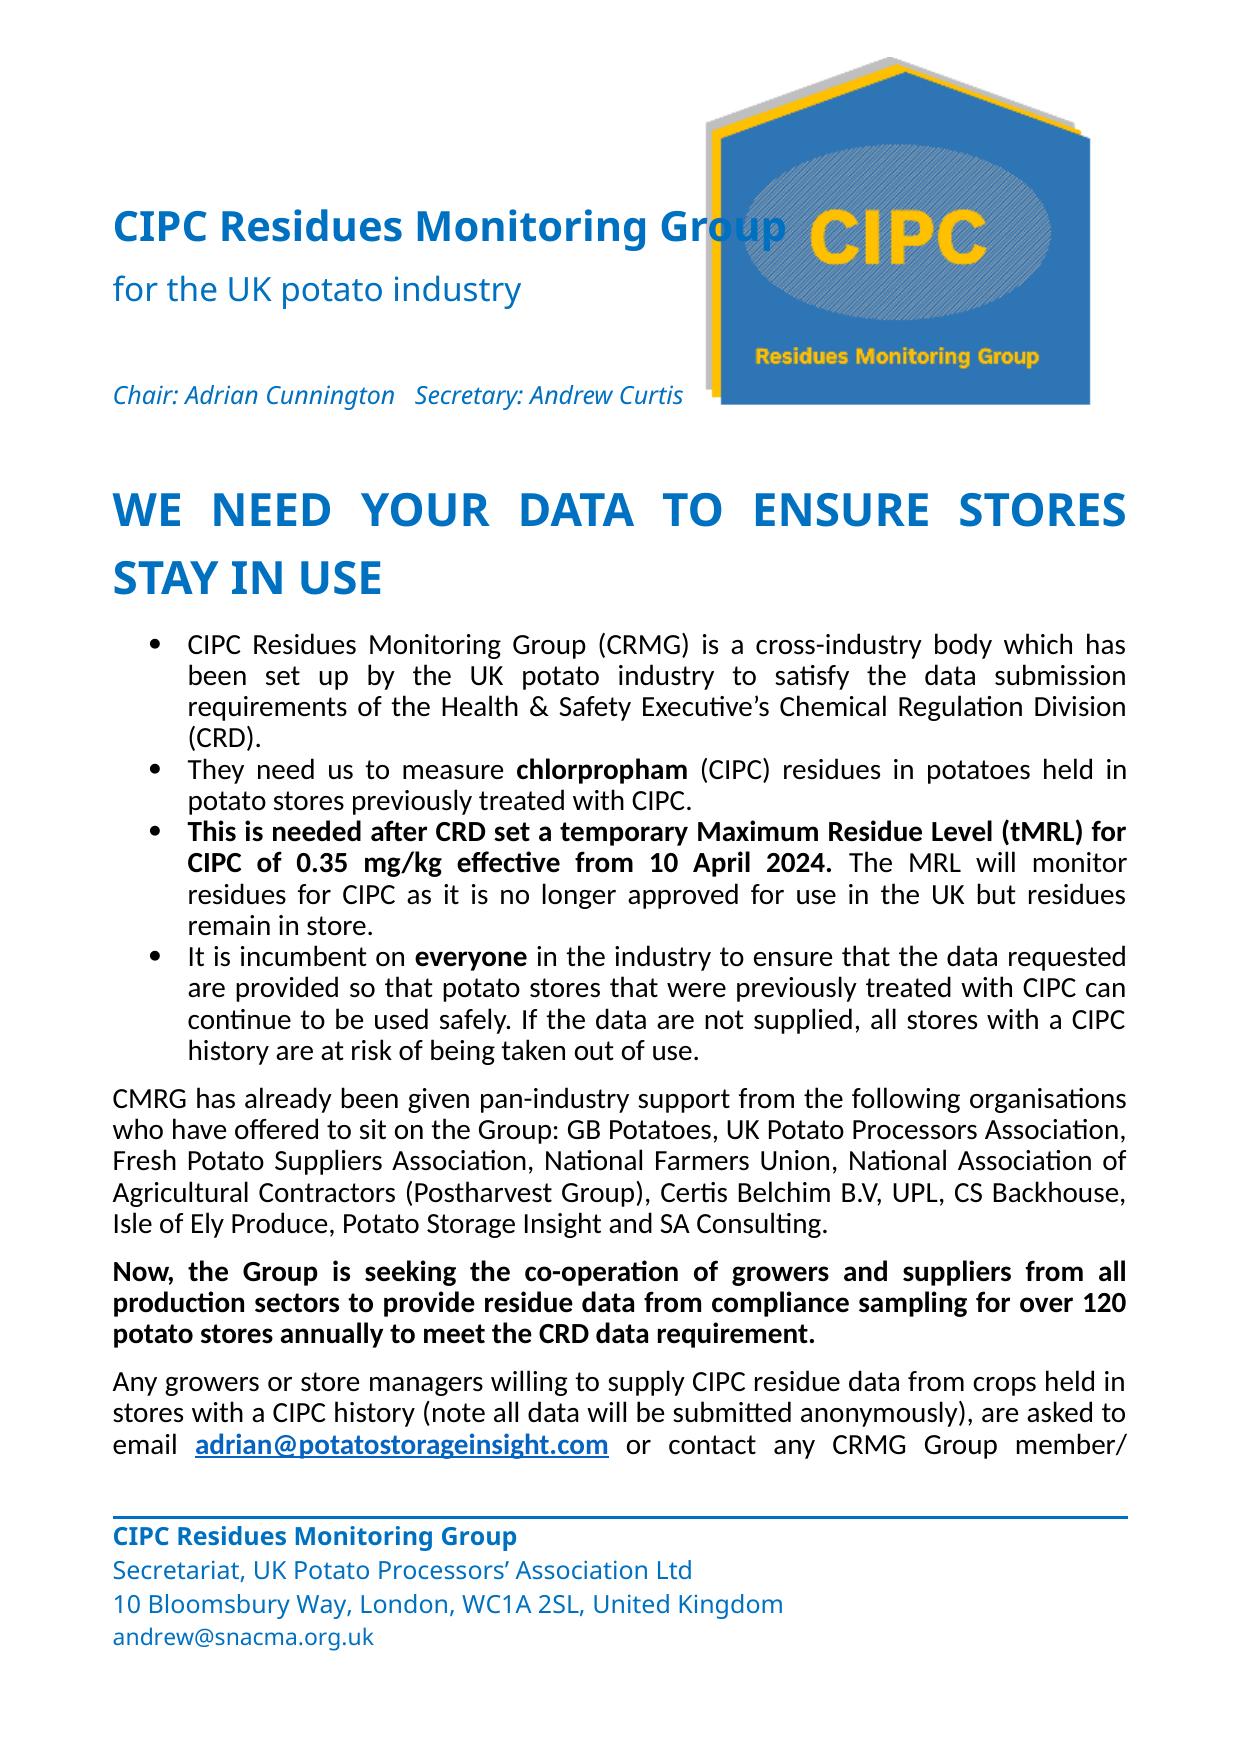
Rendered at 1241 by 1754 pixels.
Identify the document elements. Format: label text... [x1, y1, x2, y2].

picture [664, 57, 1131, 408]
text CIPC Residues Monitoring Group [112, 197, 1128, 254]
text Now, the Group is seeking the co-operation of growers and suppliers from all production sectors to provide residue data from compliance sampling for over 120 potato stores annually to meet the CRD data requirement. [112, 1256, 1128, 1350]
list They need us to measure chlorpropham (CIPC) residues in potatoes held in potato stores previously treated with CIPC. [150, 754, 1128, 817]
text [112, 1367, 1128, 1460]
list This is needed after CRD set a temporary Maximum Residue Level (tMRL) for CIPC of 0.35 mg/kg effective from 10 April 2024. The MRL will monitor residues for CIPC as it is no longer approved for use in the UK but residues remain in store. [150, 817, 1128, 942]
text Chair: Adrian Cunnington Secretary: Andrew Curtis [112, 377, 1128, 412]
text for the UK potato industry [112, 266, 1128, 312]
list CIPC Residues Monitoring Group (CRMG) is a cross-industry body which has been set up by the UK potato industry to satisfy the data submission requirements of the Health & Safety Executive’s Chemical Regulation Division (CRD). [150, 629, 1128, 754]
text WE NEED YOUR DATA TO ENSURE STORES STAY IN USE [112, 478, 1128, 607]
list It is incumbent on everyone in the industry to ensure that the data requested are provided so that potato stores that were previously treated with CIPC can continue to be used safely. If the data are not supplied, all stores with a CIPC history are at risk of being taken out of use. [150, 942, 1128, 1067]
text CMRG has already been given pan-industry support from the following organisations who have offered to sit on the Group: GB Potatoes, UK Potato Processors Association, Fresh Potato Suppliers Association, National Farmers Union, National Association of Agricultural Contractors (Postharvest Group), Certis Belchim B.V, UPL, CS Backhouse, Isle of Ely Produce, Potato Storage Insight and SA Consulting. [112, 1083, 1128, 1239]
